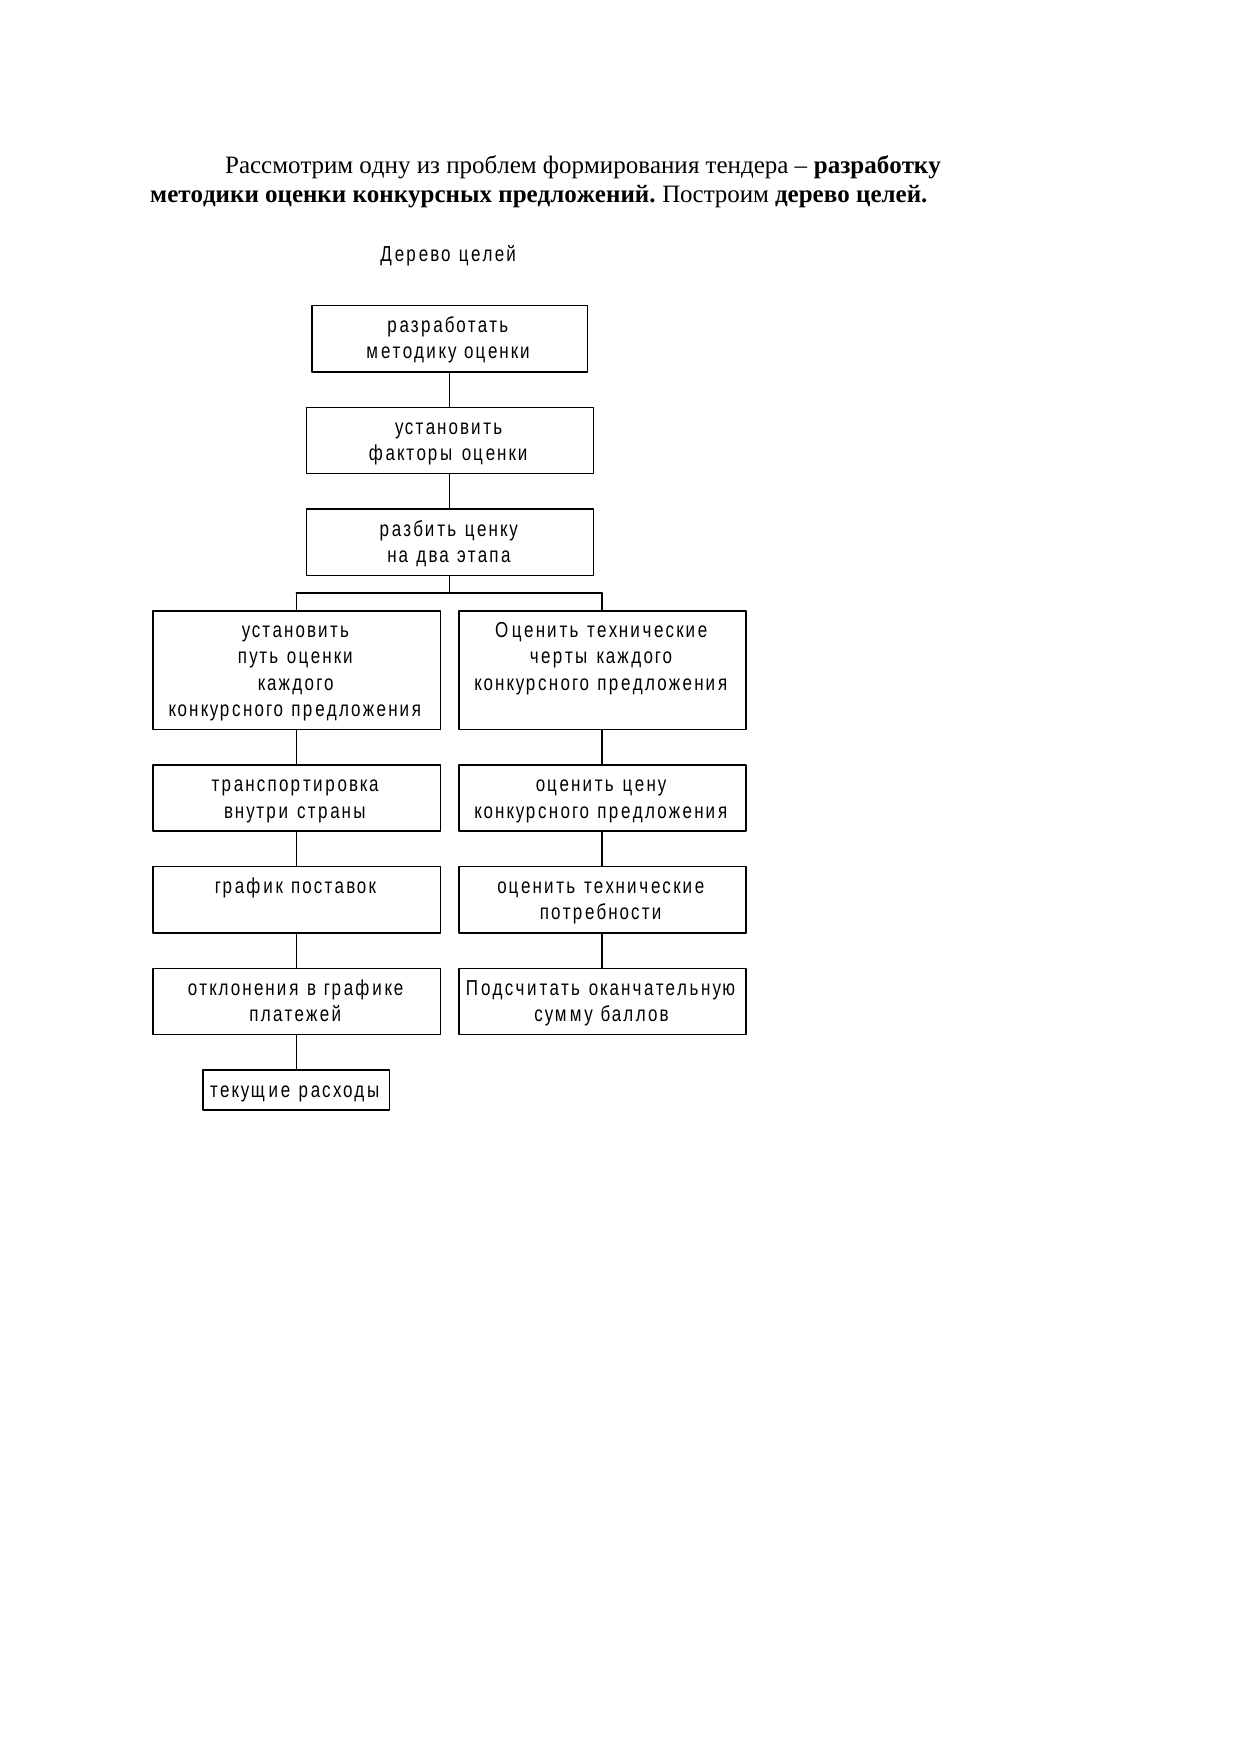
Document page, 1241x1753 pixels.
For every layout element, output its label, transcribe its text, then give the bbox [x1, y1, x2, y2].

text Рассмотрим одну из проблем формирования тендера – разработку методики оценки конкурсных предложений. Построим дерево целей. [150, 150, 1032, 207]
